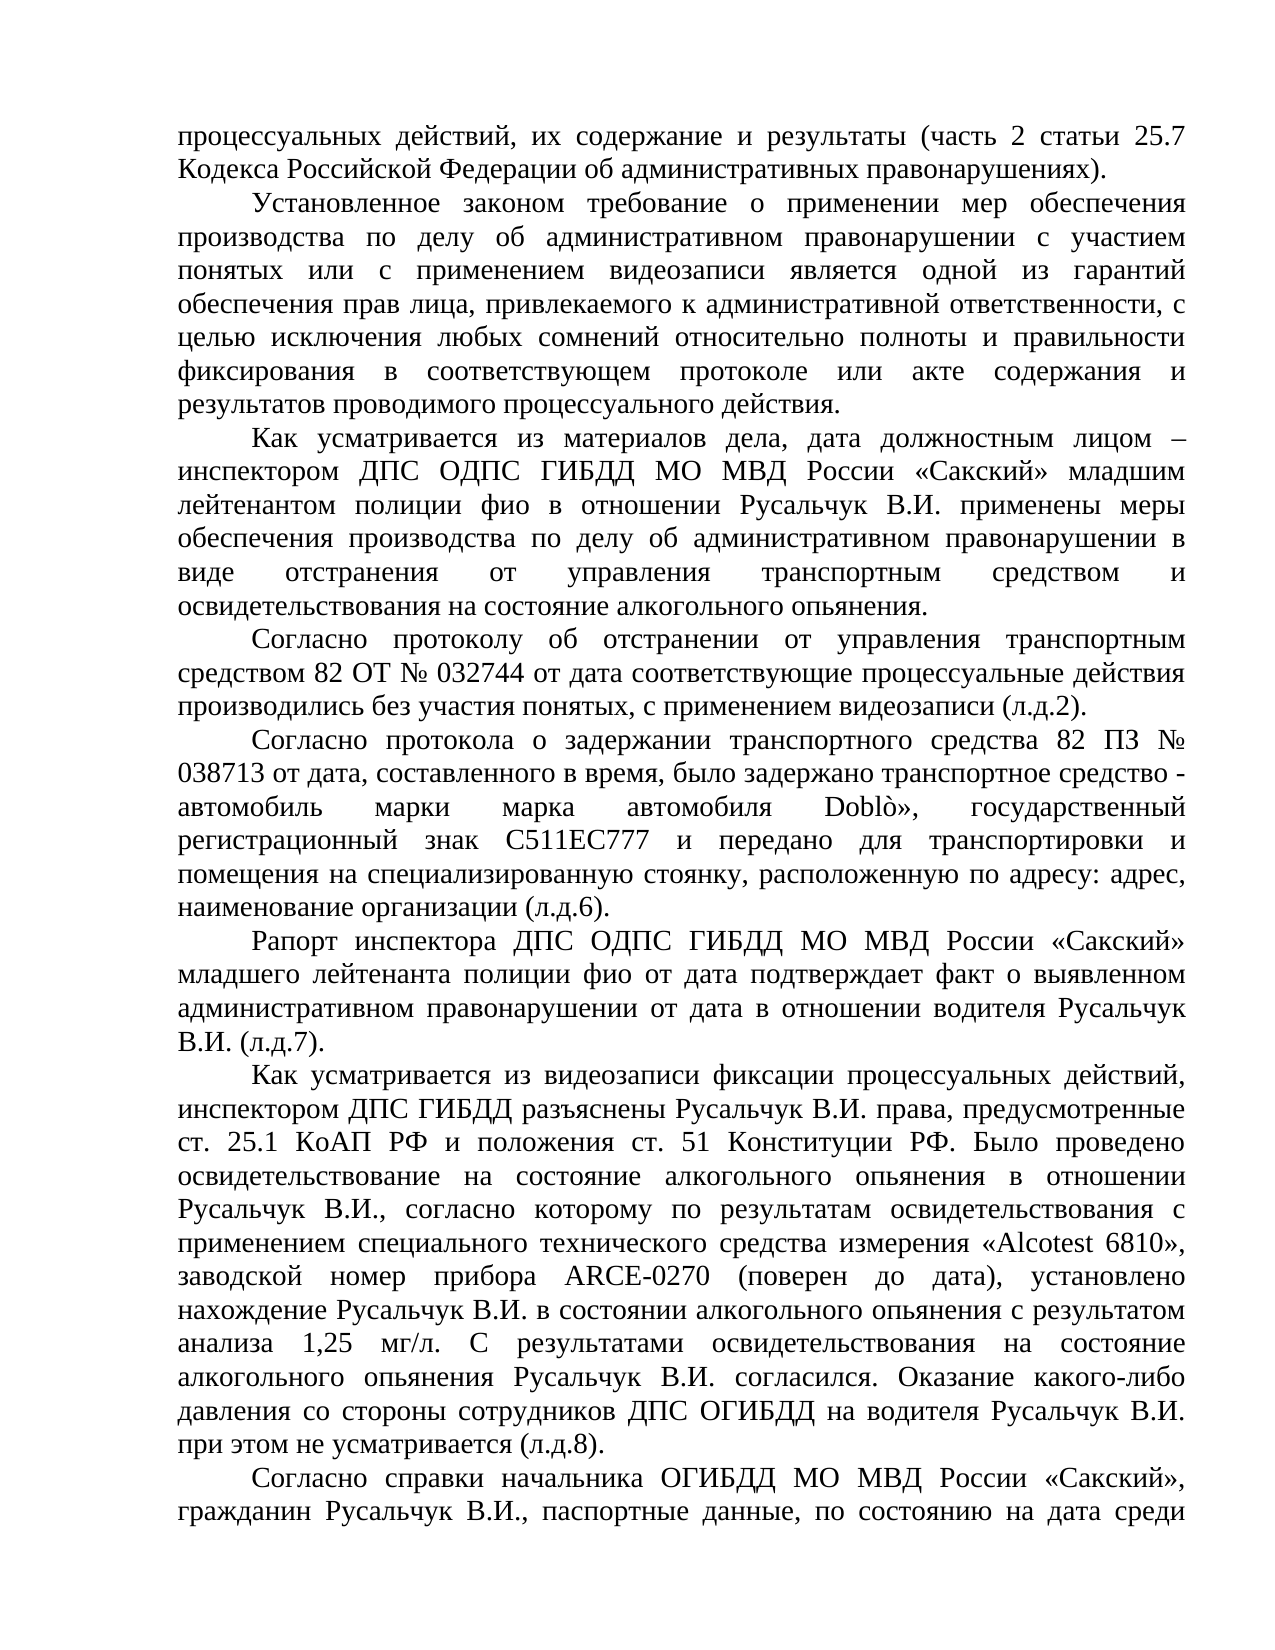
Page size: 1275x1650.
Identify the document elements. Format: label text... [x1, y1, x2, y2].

text Как усматривается из материалов дела, дата должностным лицом – инспектором ДПС ОДПС ГИБДД МО МВД России «Сакский» младшим лейтенантом полиции фио в отношении Русальчук В.И. применены меры обеспечения производства по делу об административном правонарушении в виде отстранения от управления транспортным средством и освидетельствования на состояние алкогольного опьянения. [177, 420, 1186, 621]
text Как усматривается из видеозаписи фиксации процессуальных действий, инспектором ДПС ГИБДД разъяснены Русальчук В.И. права, предусмотренные ст. 25.1 КоАП РФ и положения ст. 51 Конституции РФ. Было проведено освидетельствование на состояние алкогольного опьянения в отношении Русальчук В.И., согласно которому по результатам освидетельствования с применением специального технического средства измерения «Alcotest 6810», заводской номер прибора ARСЕ-0270 (поверен до дата), установлено нахождение Русальчук В.И. в состоянии алкогольного опьянения с результатом анализа 1,25 мг/л. С результатами освидетельствования на состояние алкогольного опьянения Русальчук В.И. согласился. Оказание какого-либо давления со стороны сотрудников ДПС ОГИБДД на водителя Русальчук В.И. при этом не усматривается (л.д.8). [177, 1057, 1186, 1460]
text Рапорт инспектора ДПС ОДПС ГИБДД МО МВД России «Сакский» младшего лейтенанта полиции фио от дата подтверждает факт о выявленном административном правонарушении от дата в отношении водителя Русальчук В.И. (л.д.7). [177, 923, 1186, 1057]
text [177, 118, 1186, 185]
text Согласно протокола о задержании транспортного средства 82 ПЗ № 038713 от дата, составленного в время, было задержано транспортное средство - автомобиль марки марка автомобиля Doblò», государственный регистрационный знак С511ЕС777 и передано для транспортировки и помещения на специализированную стоянку, расположенную по адресу: адрес, наименование организации (л.д.6). [177, 722, 1186, 923]
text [177, 1460, 1186, 1527]
text Установленное законом требование о применении мер обеспечения производства по делу об административном правонарушении с участием понятых или с применением видеозаписи является одной из гарантий обеспечения прав лица, привлекаемого к административной ответственности, с целью исключения любых сомнений относительно полноты и правильности фиксирования в соответствующем протоколе или акте содержания и результатов проводимого процессуального действия. [177, 185, 1186, 420]
text Согласно протоколу об отстранении от управления транспортным средством 82 ОТ № 032744 от дата соответствующие процессуальные действия производились без участия понятых, с применением видеозаписи (л.д.2). [177, 621, 1186, 722]
